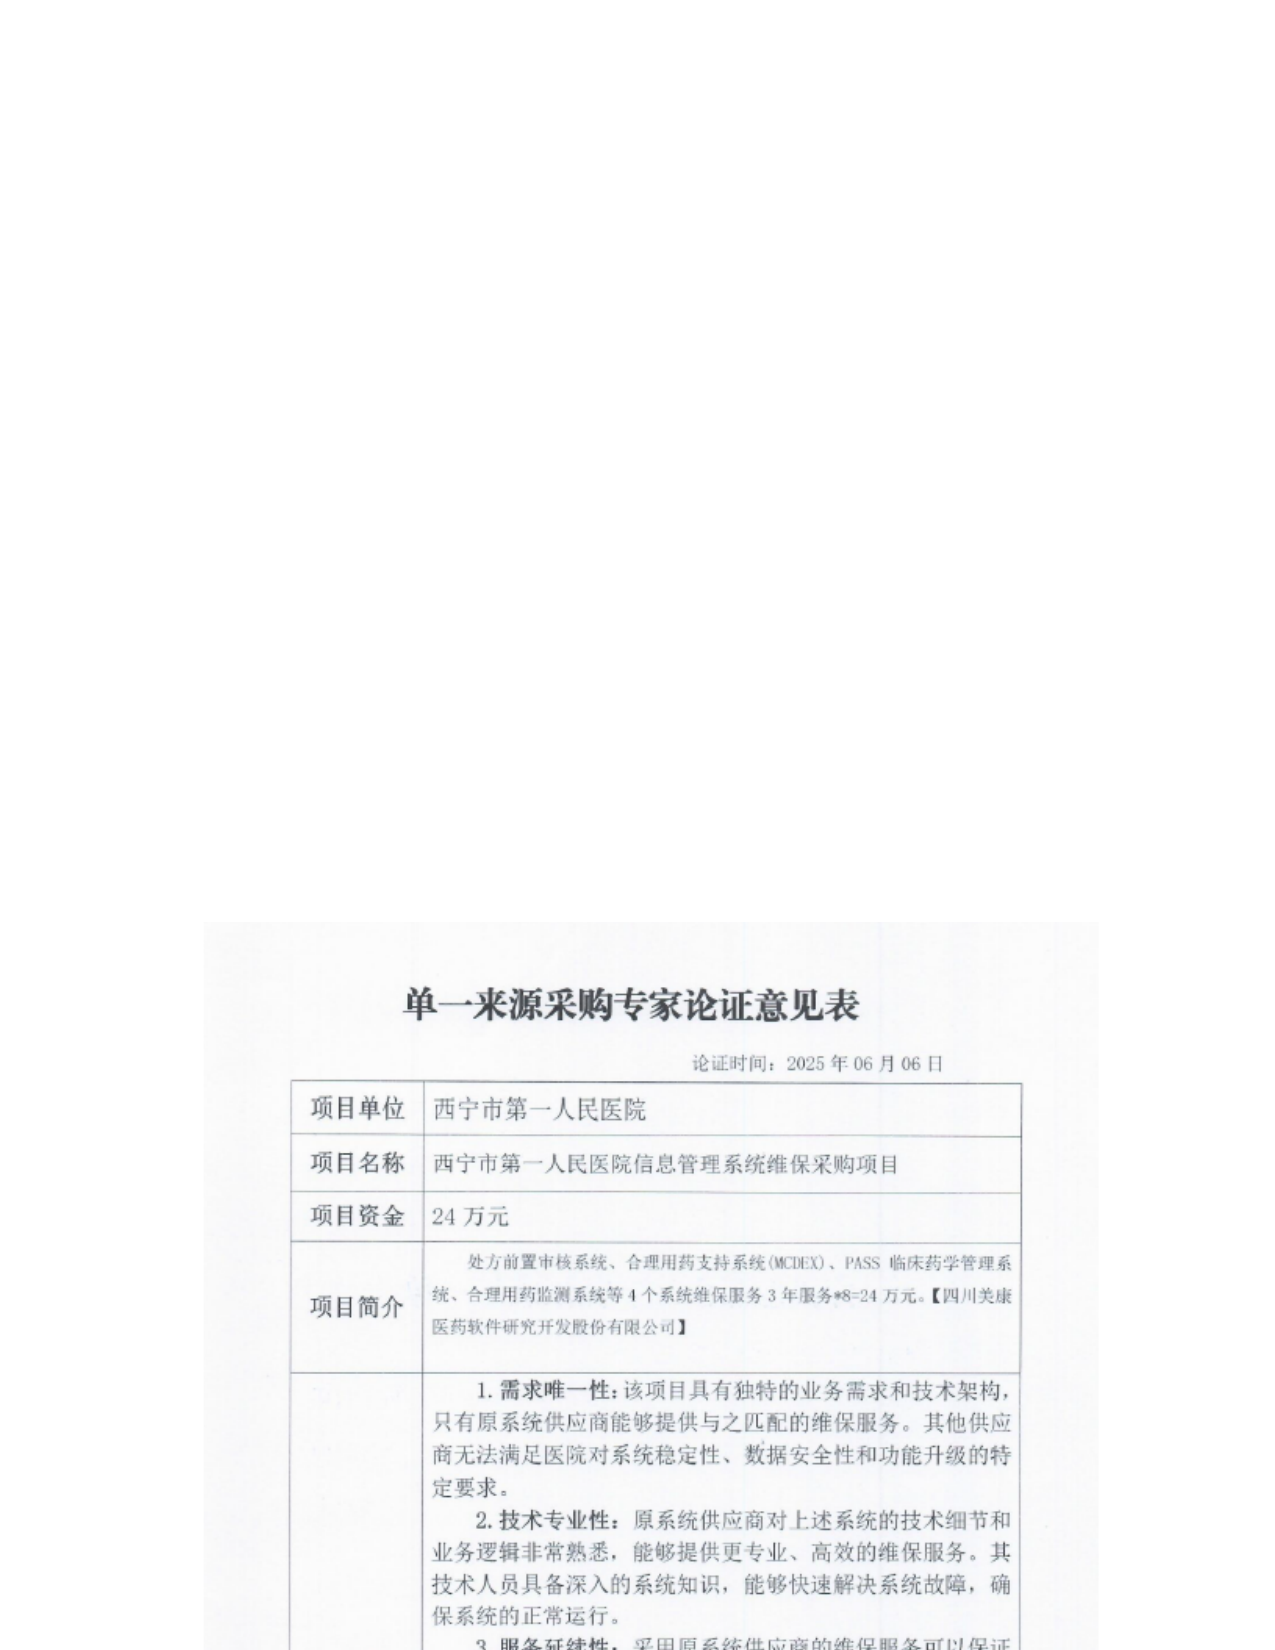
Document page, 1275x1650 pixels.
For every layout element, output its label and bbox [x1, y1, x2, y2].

picture [203, 922, 1099, 1650]
